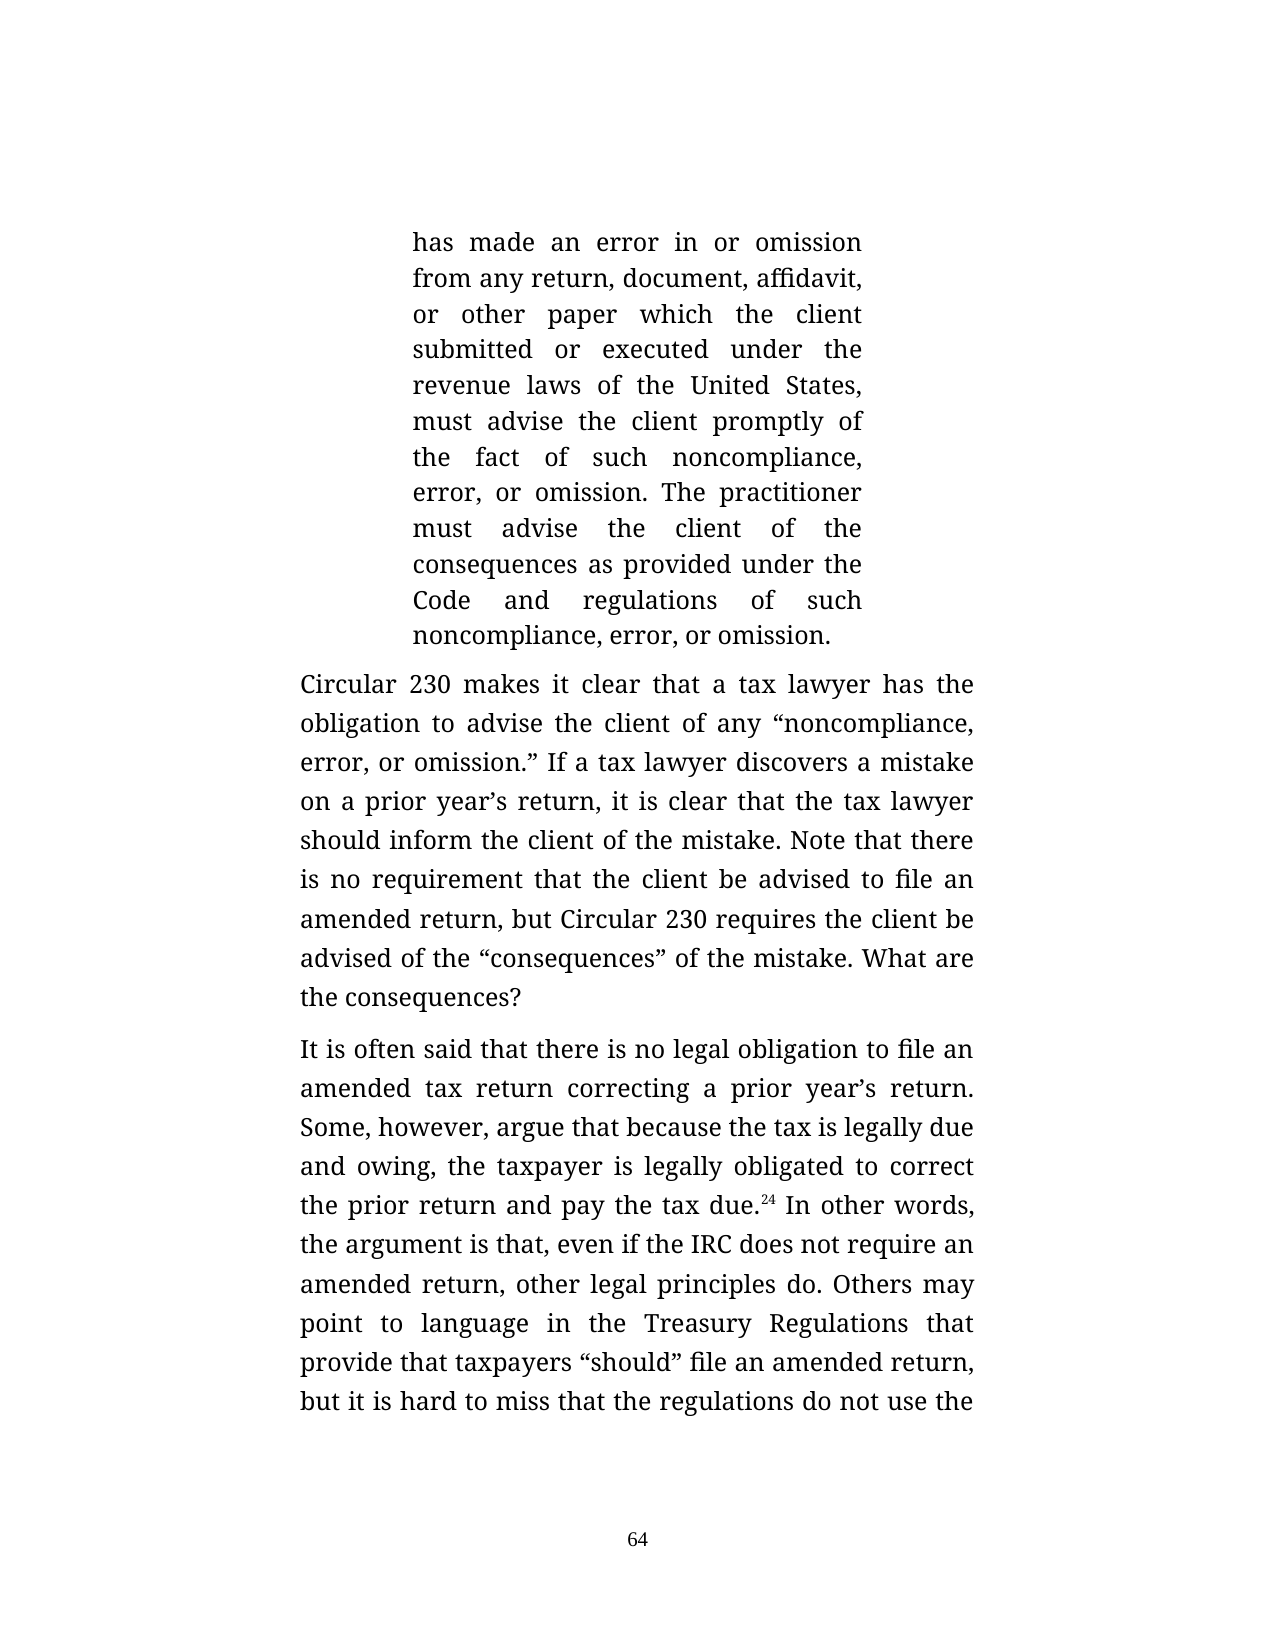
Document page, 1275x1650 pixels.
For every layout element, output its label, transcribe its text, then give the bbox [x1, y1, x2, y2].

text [412, 225, 862, 652]
text Circular 230 makes it clear that a tax lawyer has the obligation to advise the client of any “noncompliance, error, or omission.” If a tax lawyer discovers a mistake on a prior year’s return, it is clear that the tax lawyer should inform the client of the mistake. Note that there is no requirement that the client be advised to file an amended return, but Circular 230 requires the client be advised of the “consequences” of the mistake. What are the consequences? [300, 666, 975, 1014]
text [300, 1031, 975, 1418]
